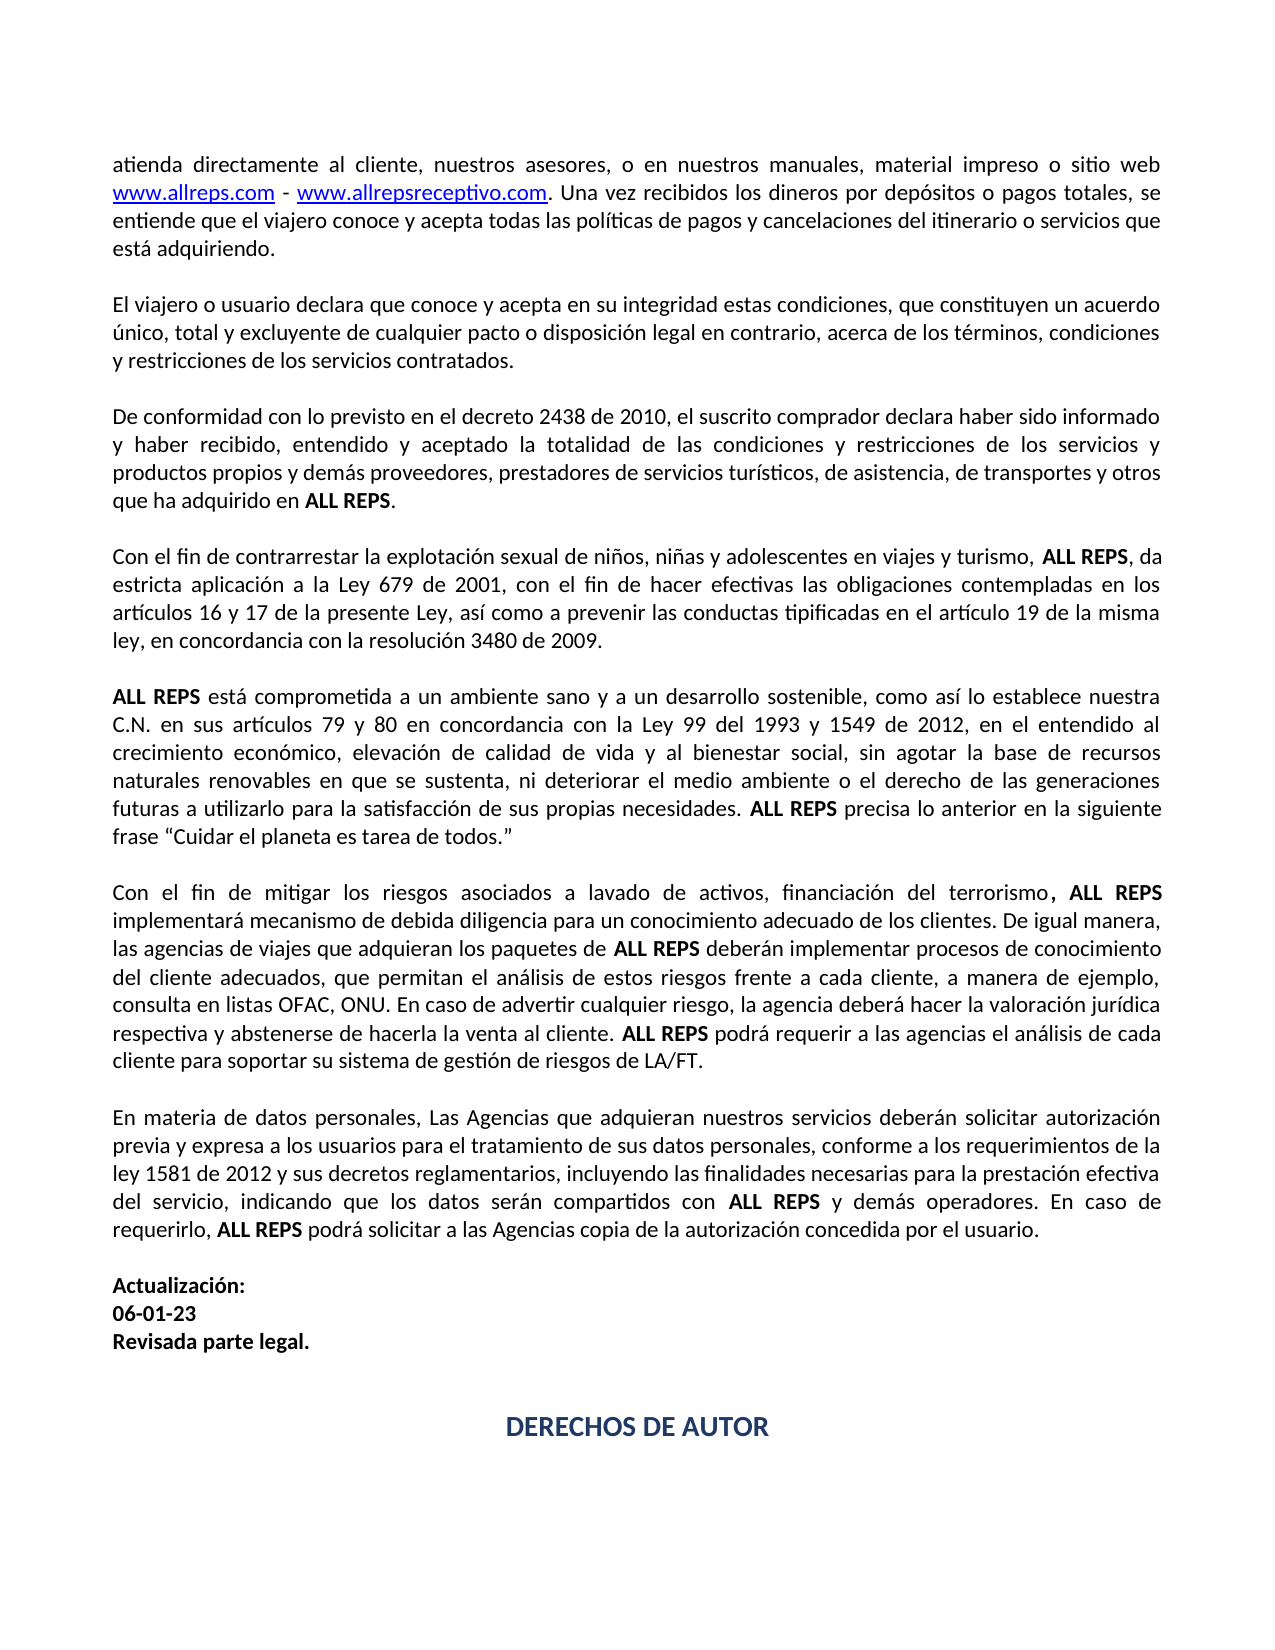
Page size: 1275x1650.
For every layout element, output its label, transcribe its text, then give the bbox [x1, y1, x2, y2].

text De conformidad con lo previsto en el decreto 2438 de 2010, el suscrito comprador declara haber sido informado y haber recibido, entendido y aceptado la totalidad de las condiciones y restricciones de los servicios y productos propios y demás proveedores, prestadores de servicios turísticos, de asistencia, de transportes y otros que ha adquirido en ALL REPS. [112, 402, 1162, 514]
text Con el fin de contrarrestar la explotación sexual de niños, niñas y adolescentes en viajes y turismo, ALL REPS, da estricta aplicación a la Ley 679 de 2001, con el fin de hacer efectivas las obligaciones contempladas en los artículos 16 y 17 de la presente Ley, así como a prevenir las conductas tipificadas en el artículo 19 de la misma ley, en concordancia con la resolución 3480 de 2009. [112, 542, 1162, 654]
text DERECHOS DE AUTOR [112, 1408, 1162, 1443]
text 06-01-23 [112, 1299, 1162, 1327]
text Actualización: [112, 1271, 1162, 1299]
text Con el fin de mitigar los riesgos asociados a lavado de activos, financiación del terrorismo, ALL REPS implementará mecanismo de debida diligencia para un conocimiento adecuado de los clientes. De igual manera, las agencias de viajes que adquieran los paquetes de ALL REPS deberán implementar procesos de conocimiento del cliente adecuados, que permitan el análisis de estos riesgos frente a cada cliente, a manera de ejemplo, consulta en listas OFAC, ONU. En caso de advertir cualquier riesgo, la agencia deberá hacer la valoración jurídica respectiva y abstenerse de hacerla la venta al cliente. ALL REPS podrá requerir a las agencias el análisis de cada cliente para soportar su sistema de gestión de riesgos de LA/FT. [112, 878, 1162, 1075]
text Revisada parte legal. [112, 1327, 1162, 1355]
text En materia de datos personales, Las Agencias que adquieran nuestros servicios deberán solicitar autorización previa y expresa a los usuarios para el tratamiento de sus datos personales, conforme a los requerimientos de la ley 1581 de 2012 y sus decretos reglamentarios, incluyendo las finalidades necesarias para la prestación efectiva del servicio, indicando que los datos serán compartidos con ALL REPS y demás operadores. En caso de requerirlo, ALL REPS podrá solicitar a las Agencias copia de la autorización concedida por el usuario. [112, 1103, 1162, 1243]
text El viajero o usuario declara que conoce y acepta en su integridad estas condiciones, que constituyen un acuerdo único, total y excluyente de cualquier pacto o disposición legal en contrario, acerca de los términos, condiciones y restricciones de los servicios contratados. [112, 290, 1162, 374]
text ALL REPS está comprometida a un ambiente sano y a un desarrollo sostenible, como así lo establece nuestra C.N. en sus artículos 79 y 80 en concordancia con la Ley 99 del 1993 y 1549 de 2012, en el entendido al crecimiento económico, elevación de calidad de vida y al bienestar social, sin agotar la base de recursos naturales renovables en que se sustenta, ni deteriorar el medio ambiente o el derecho de las generaciones futuras a utilizarlo para la satisfacción de sus propias necesidades. ALL REPS precisa lo anterior en la siguiente frase “Cuidar el planeta es tarea de todos.” [112, 682, 1162, 851]
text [112, 150, 1162, 262]
